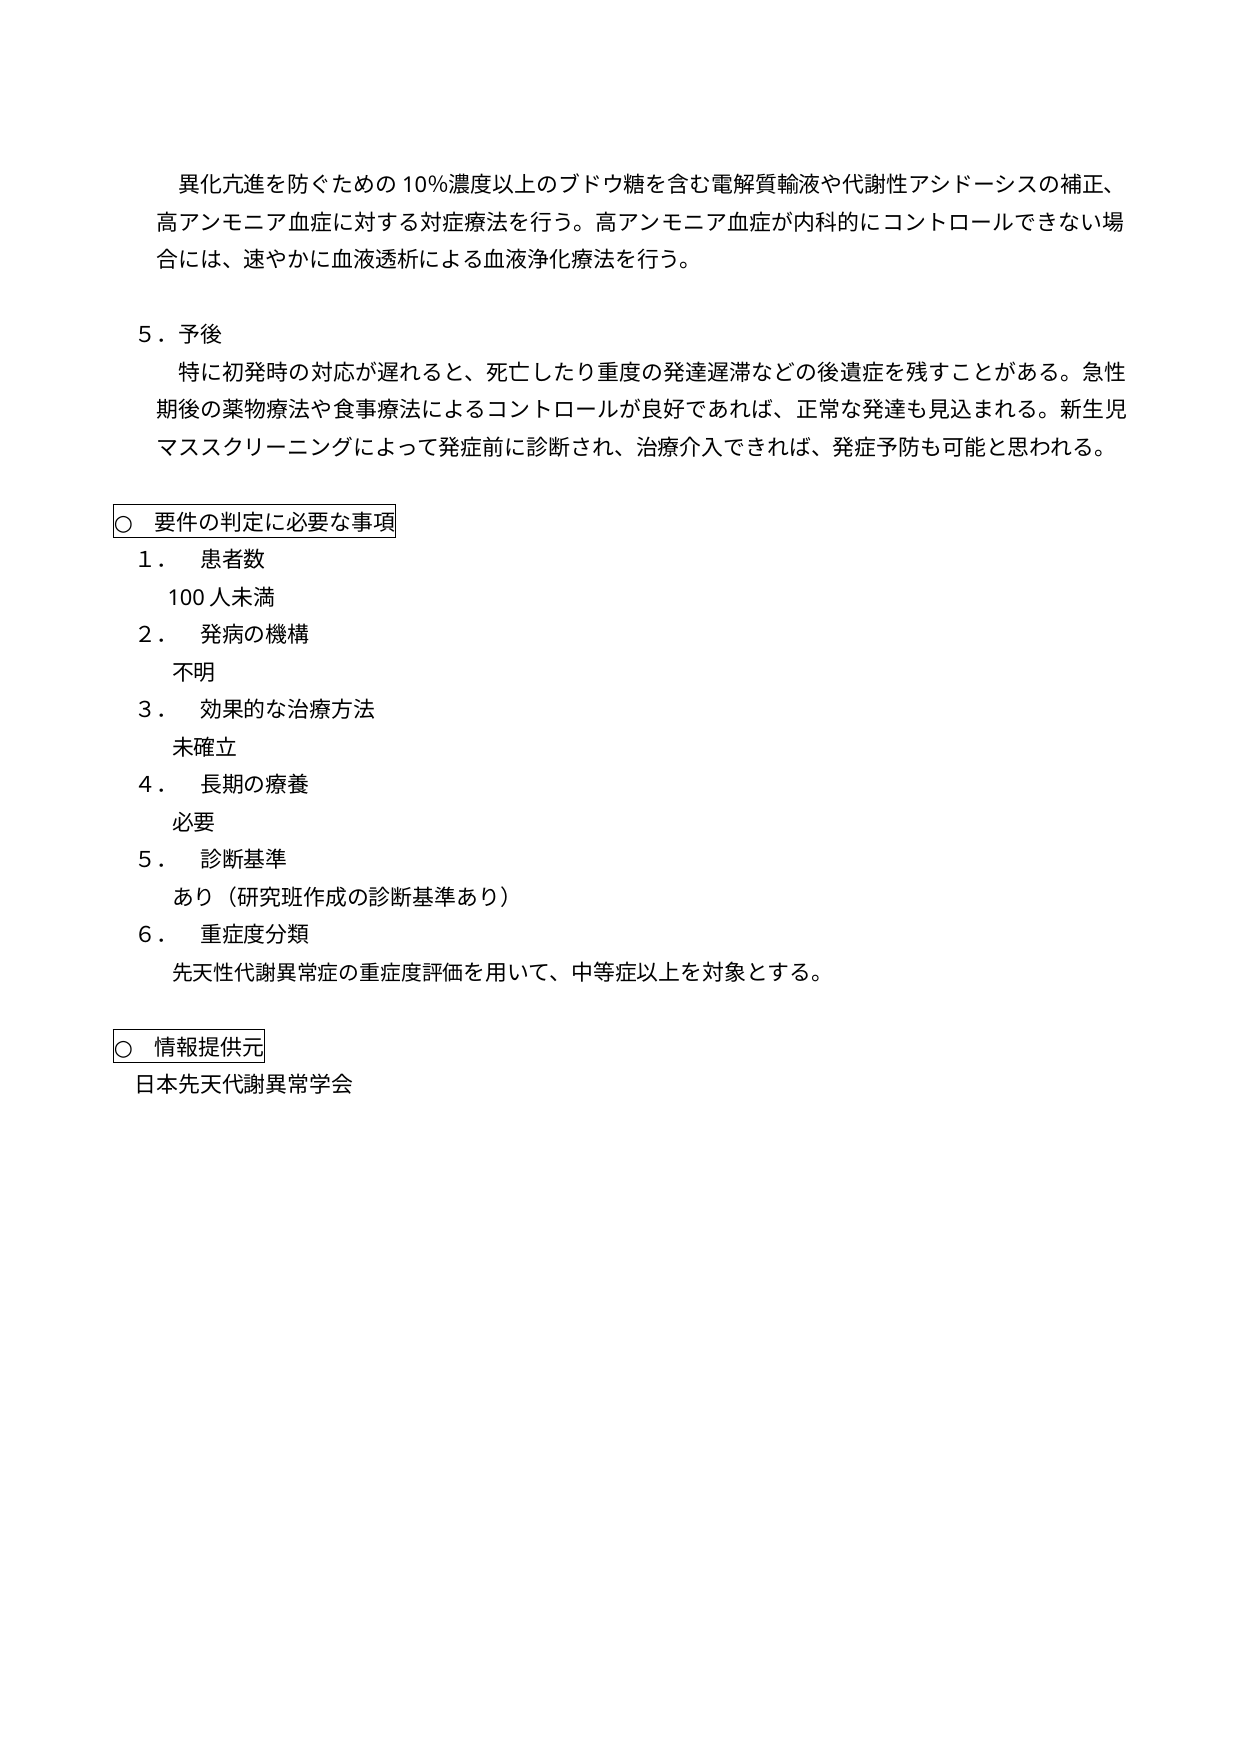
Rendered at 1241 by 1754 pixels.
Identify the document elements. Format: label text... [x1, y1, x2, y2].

text ５．予後 [134, 314, 1128, 352]
list 必要 [172, 802, 1128, 839]
list 重症度分類 [134, 914, 1128, 952]
list 診断基準 [134, 839, 1128, 877]
list 効果的な治療方法 [134, 689, 1128, 727]
text 特に初発時の対応が遅れると、死亡したり重度の発達遅滞などの後遺症を残すことがある。急性期後の薬物療法や食事療法によるコントロールが良好であれば、正常な発達も見込まれる。新生児マススクリーニングによって発症前に診断され、治療介入できれば、発症予防も可能と思われる。 [156, 352, 1128, 464]
list あり（研究班作成の診断基準あり） [172, 877, 1128, 914]
list 患者数 [134, 539, 1128, 577]
text ○ 情報提供元 [112, 1027, 1128, 1064]
text 日本先天代謝異常学会 [112, 1064, 1128, 1102]
list 長期の療養 [134, 764, 1128, 802]
text 100人未満 [112, 577, 1128, 614]
list 未確立 [172, 727, 1128, 764]
text 異化亢進を防ぐための10％濃度以上のブドウ糖を含む電解質輸液や代謝性アシドーシスの補正、高アンモニア血症に対する対症療法を行う。高アンモニア血症が内科的にコントロールできない場合には、速やかに血液透析による血液浄化療法を行う。 [156, 164, 1128, 277]
text ○ 要件の判定に必要な事項 [112, 502, 1128, 539]
list 発病の機構 [134, 614, 1128, 652]
list 先天性代謝異常症の重症度評価を用いて、中等症以上を対象とする。 [172, 952, 1128, 989]
list 不明 [172, 652, 1128, 689]
